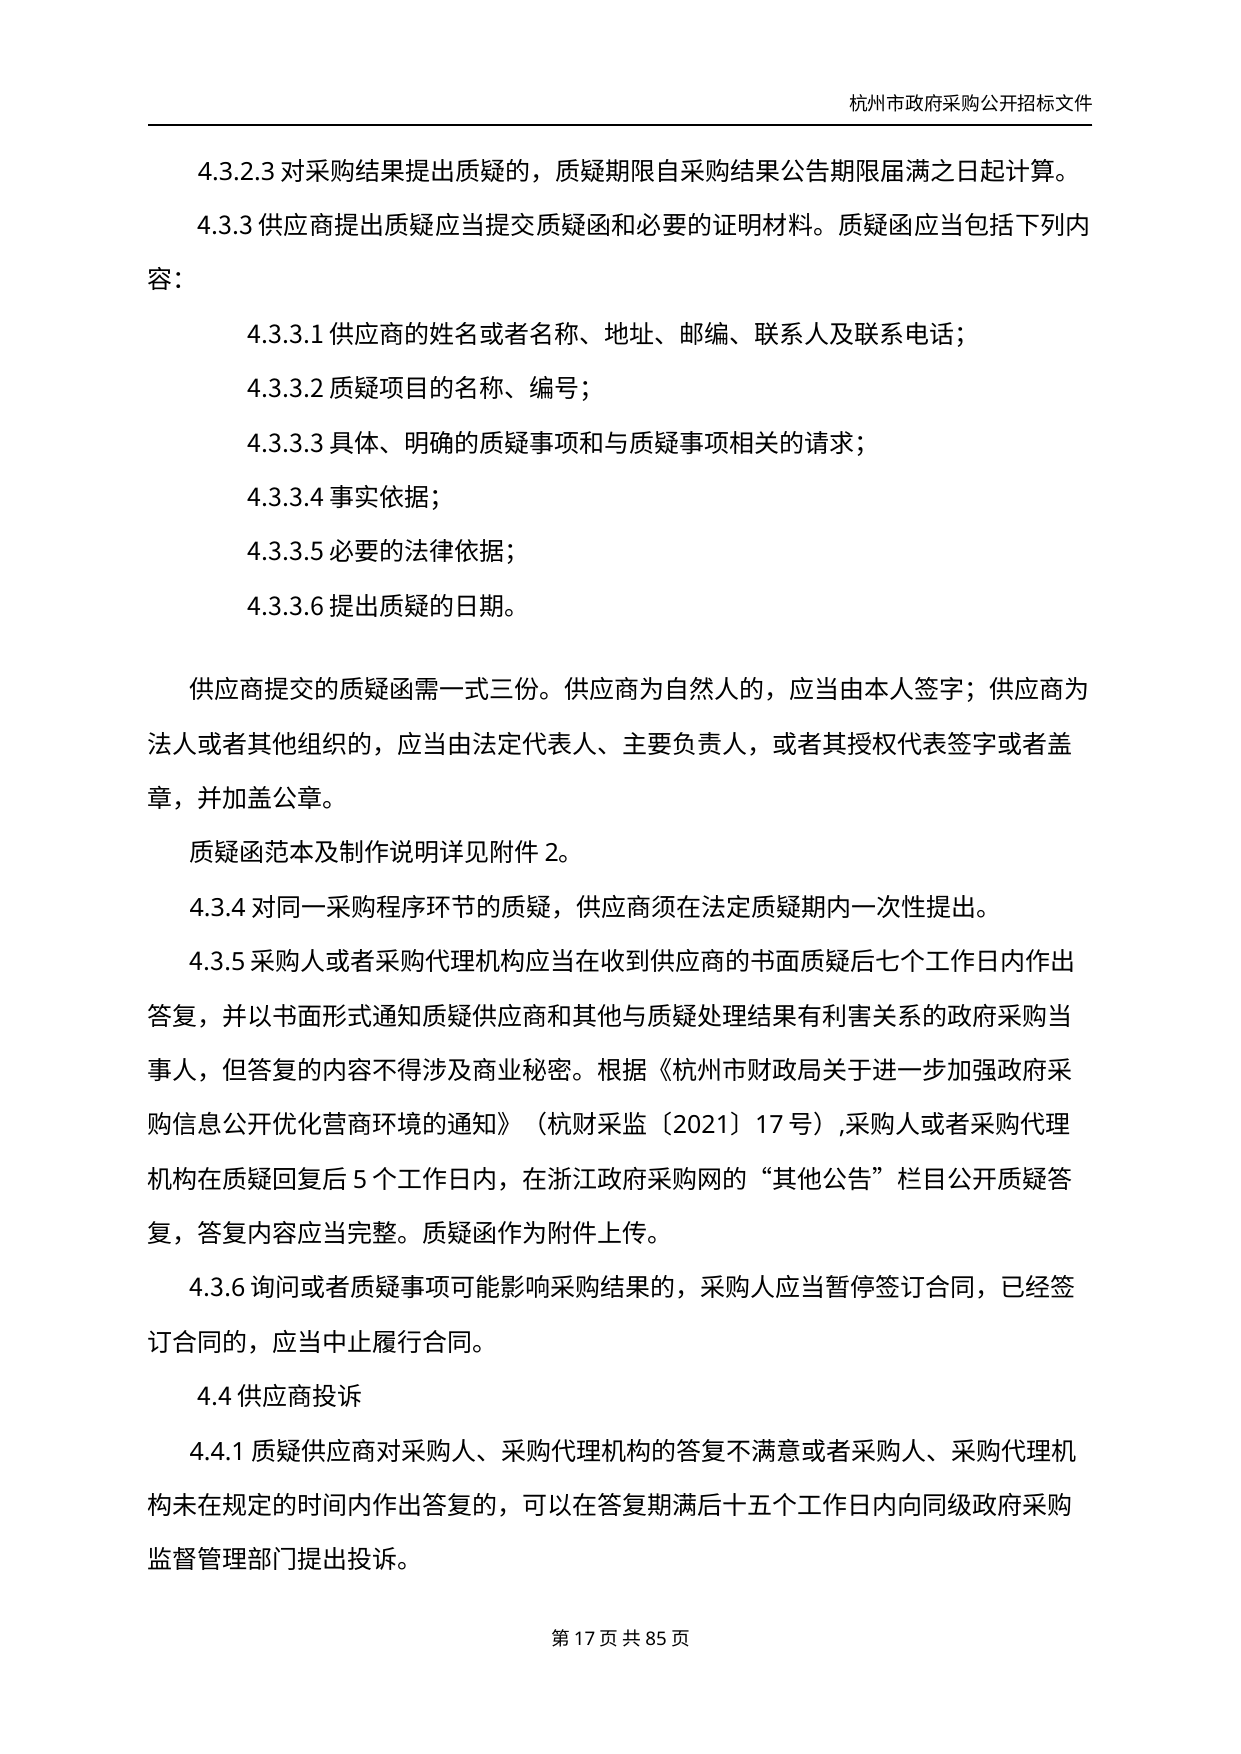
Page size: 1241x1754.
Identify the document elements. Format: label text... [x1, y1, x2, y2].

text 4.4.1质疑供应商对采购人、采购代理机构的答复不满意或者采购人、采购代理机构未在规定的时间内作出答复的，可以在答复期满后十五个工作日内向同级政府采购监督管理部门提出投诉。 [148, 1431, 1092, 1576]
text 4.3.6询问或者质疑事项可能影响采购结果的，采购人应当暂停签订合同，已经签订合同的，应当中止履行合同。 [148, 1268, 1092, 1358]
text 4.3.3.5必要的法律依据； [148, 532, 1092, 568]
text 4.3.3.3具体、明确的质疑事项和与质疑事项相关的请求； [148, 423, 1092, 459]
text 4.4供应商投诉 [148, 1377, 1092, 1413]
text 4.3.5采购人或者采购代理机构应当在收到供应商的书面质疑后七个工作日内作出答复，并以书面形式通知质疑供应商和其他与质疑处理结果有利害关系的政府采购当事人，但答复的内容不得涉及商业秘密。根据《杭州市财政局关于进一步加强政府采购信息公开优化营商环境的通知》（杭财采监〔2021〕17号）,采购人或者采购代理机构在质疑回复后5个工作日内，在浙江政府采购网的“其他公告”栏目公开质疑答复，答复内容应当完整。质疑函作为附件上传。 [148, 942, 1092, 1250]
text 4.3.3.6提出质疑的日期。 [148, 586, 1092, 622]
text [198, 151, 1092, 187]
text 供应商提交的质疑函需一式三份。供应商为自然人的，应当由本人签字；供应商为法人或者其他组织的，应当由法定代表人、主要负责人，或者其授权代表签字或者盖章，并加盖公章。 [148, 670, 1092, 815]
text 质疑函范本及制作说明详见附件2。 [148, 833, 1092, 869]
text 4.3.3.2质疑项目的名称、编号； [148, 369, 1092, 405]
text 4.3.3.4事实依据； [148, 477, 1092, 514]
text 4.3.4对同一采购程序环节的质疑，供应商须在法定质疑期内一次性提出。 [148, 887, 1092, 923]
text 4.3.3.1供应商的姓名或者名称、地址、邮编、联系人及联系电话； [148, 314, 1092, 351]
text 4.3.3供应商提出质疑应当提交质疑函和必要的证明材料。质疑函应当包括下列内容： [148, 206, 1092, 296]
